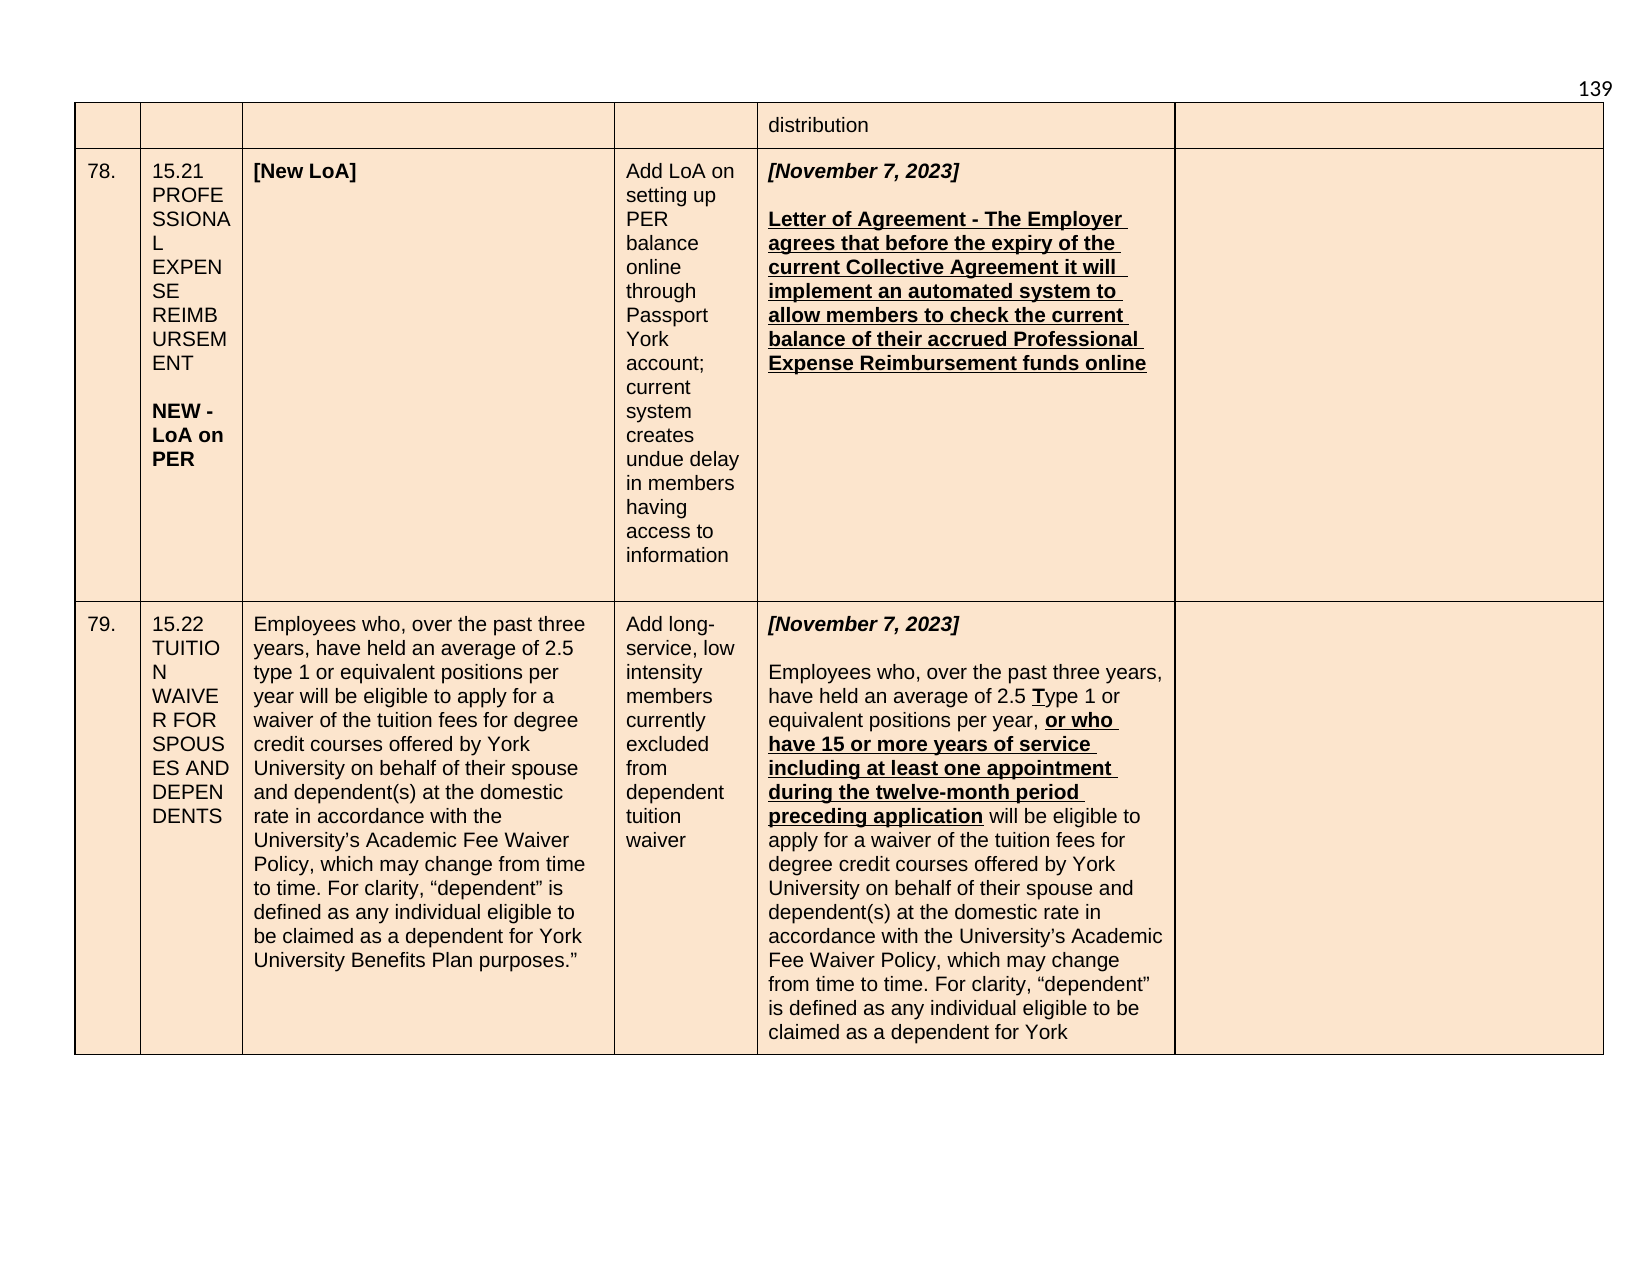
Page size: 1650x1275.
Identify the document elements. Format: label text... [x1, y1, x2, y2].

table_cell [615, 602, 757, 1054]
table_cell Add LoA on setting up PER balance online through Passport York account; current system creates undue delay in members having access to information [615, 149, 757, 601]
table_cell [November 7, 2023] Letter of Agreement - The Employer agrees that before the expiry of the current Collective Agreement it will implement an automated system to allow members to check the current balance of their accrued Professional Expense Reimbursement funds online [758, 149, 1174, 601]
table_cell 15.21 PROFESSIONAL EXPENSE REIMBURSEMENT NEW - LoA on PER [141, 149, 242, 601]
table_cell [141, 602, 242, 1054]
table_cell [76, 103, 140, 148]
table_cell [1176, 149, 1603, 601]
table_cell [758, 602, 1174, 1054]
table_cell [1176, 103, 1603, 148]
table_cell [758, 103, 1174, 148]
table_cell [76, 149, 140, 601]
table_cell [243, 602, 614, 1054]
table_cell [1176, 602, 1603, 1054]
table_cell [New LoA] [243, 149, 614, 601]
table_cell [76, 602, 140, 1054]
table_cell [243, 103, 614, 148]
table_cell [615, 103, 757, 148]
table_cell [141, 103, 242, 148]
